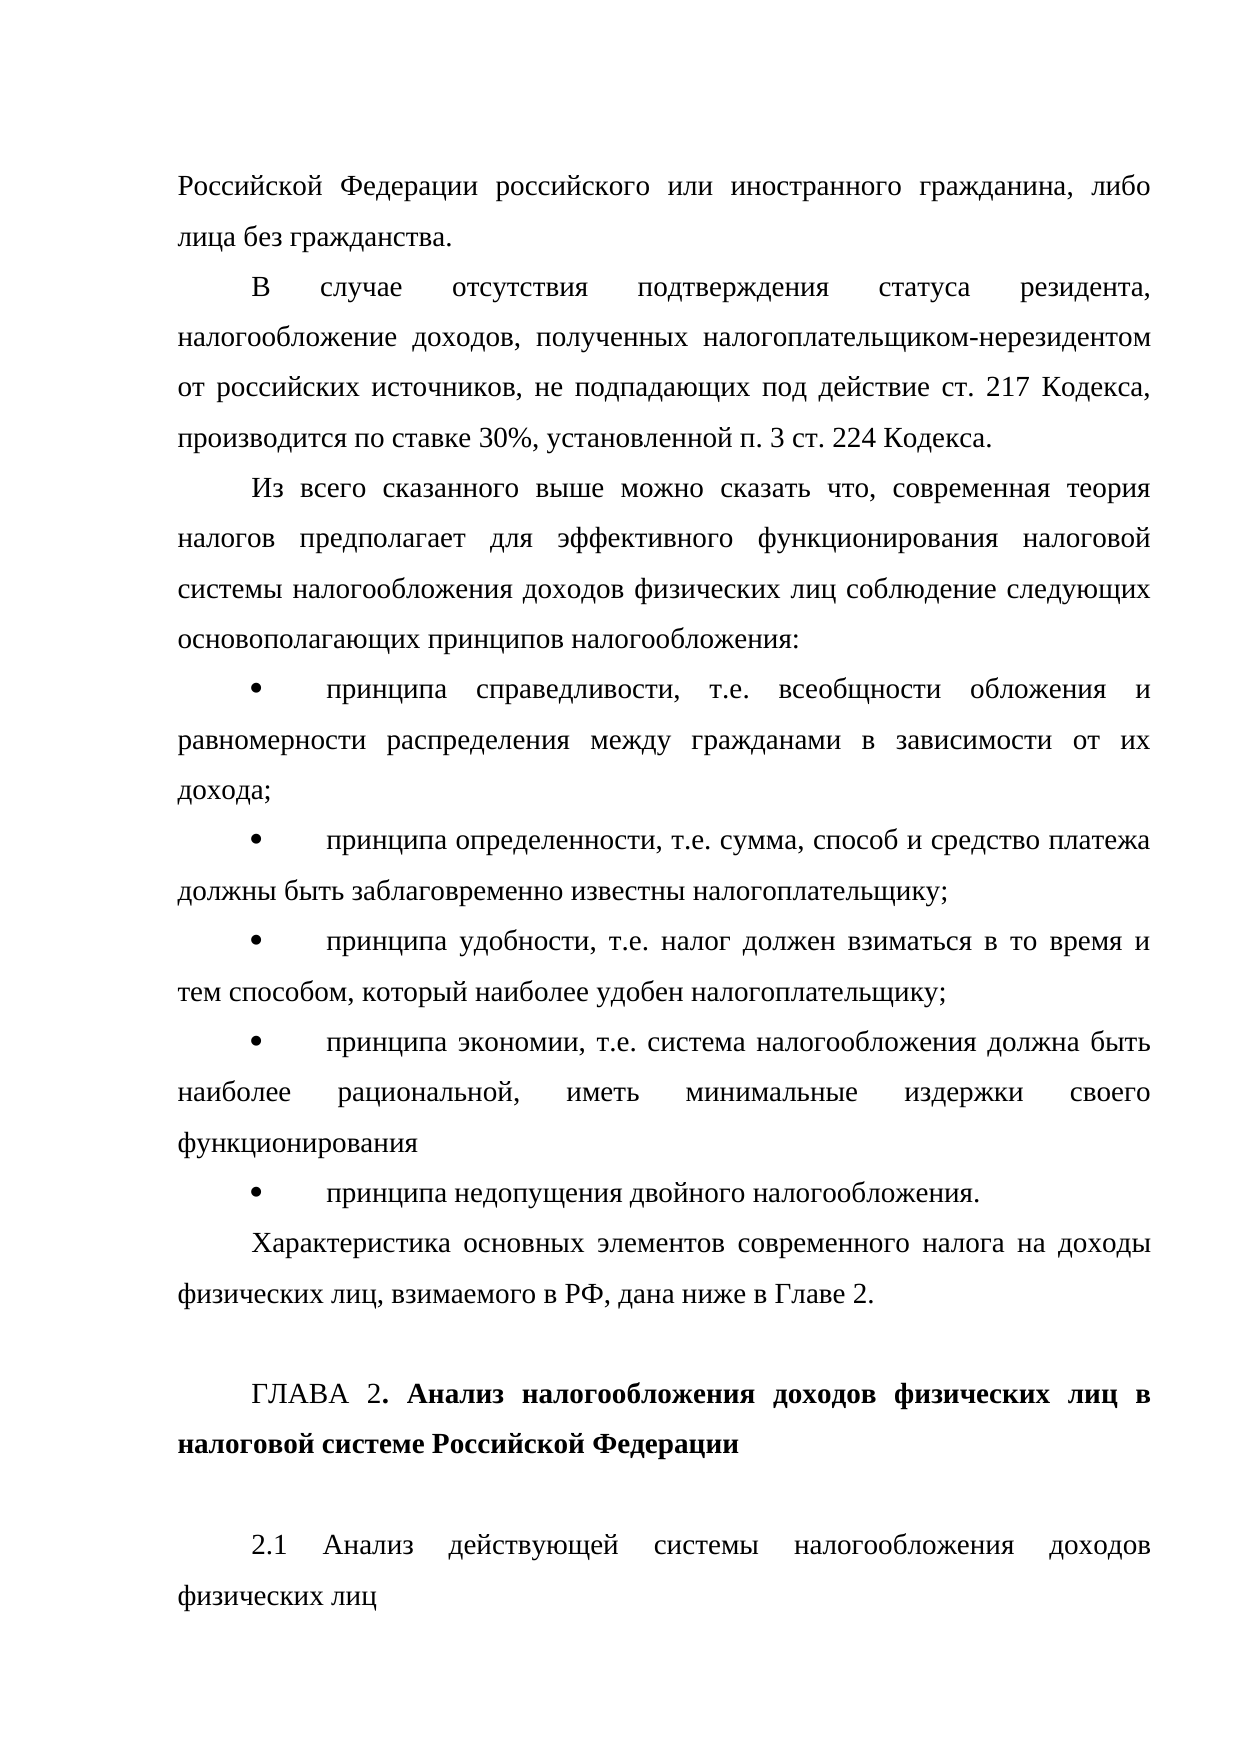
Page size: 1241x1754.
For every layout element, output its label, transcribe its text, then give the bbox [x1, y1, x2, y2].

list принципа удобности, т.е. налог должен взиматься в то время и тем способом, который наиболее удобен налогоплательщику; [177, 923, 1152, 1007]
text В случае отсутствия подтверждения статуса резидента, налогообложение доходов, полученных налогоплательщиком-нерезидентом от российских источников, не подпадающих под действие ст. 217 Кодекса, производится по ставке 30%, установленной п. 3 ст. 224 Кодекса. [177, 269, 1152, 453]
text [177, 168, 1152, 252]
subtitle 2.1 Анализ действующей системы налогообложения доходов физических лиц [177, 1527, 1152, 1611]
list принципа недопущения двойного налогообложения. [177, 1175, 1152, 1209]
list принципа определенности, т.е. сумма, способ и средство платежа должны быть заблаговременно известны налогоплательщику; [177, 822, 1152, 906]
text Характеристика основных элементов современного налога на доходы физических лиц, взимаемого в РФ, дана ниже в Главе 2. [177, 1225, 1152, 1309]
list принципа экономии, т.е. система налогообложения должна быть наиболее рациональной, иметь минимальные издержки своего функционирования [177, 1024, 1152, 1158]
text Из всего сказанного выше можно сказать что, современная теория налогов предполагает для эффективного функционирования налоговой системы налогообложения доходов физических лиц соблюдение следующих основополагающих принципов налогообложения: [177, 470, 1152, 655]
list принципа справедливости, т.е. всеобщности обложения и равномерности распределения между гражданами в зависимости от их дохода; [177, 671, 1152, 806]
subtitle ГЛАВА 2. Анализ налогообложения доходов физических лиц в налоговой системе Российской Федерации [177, 1376, 1152, 1460]
